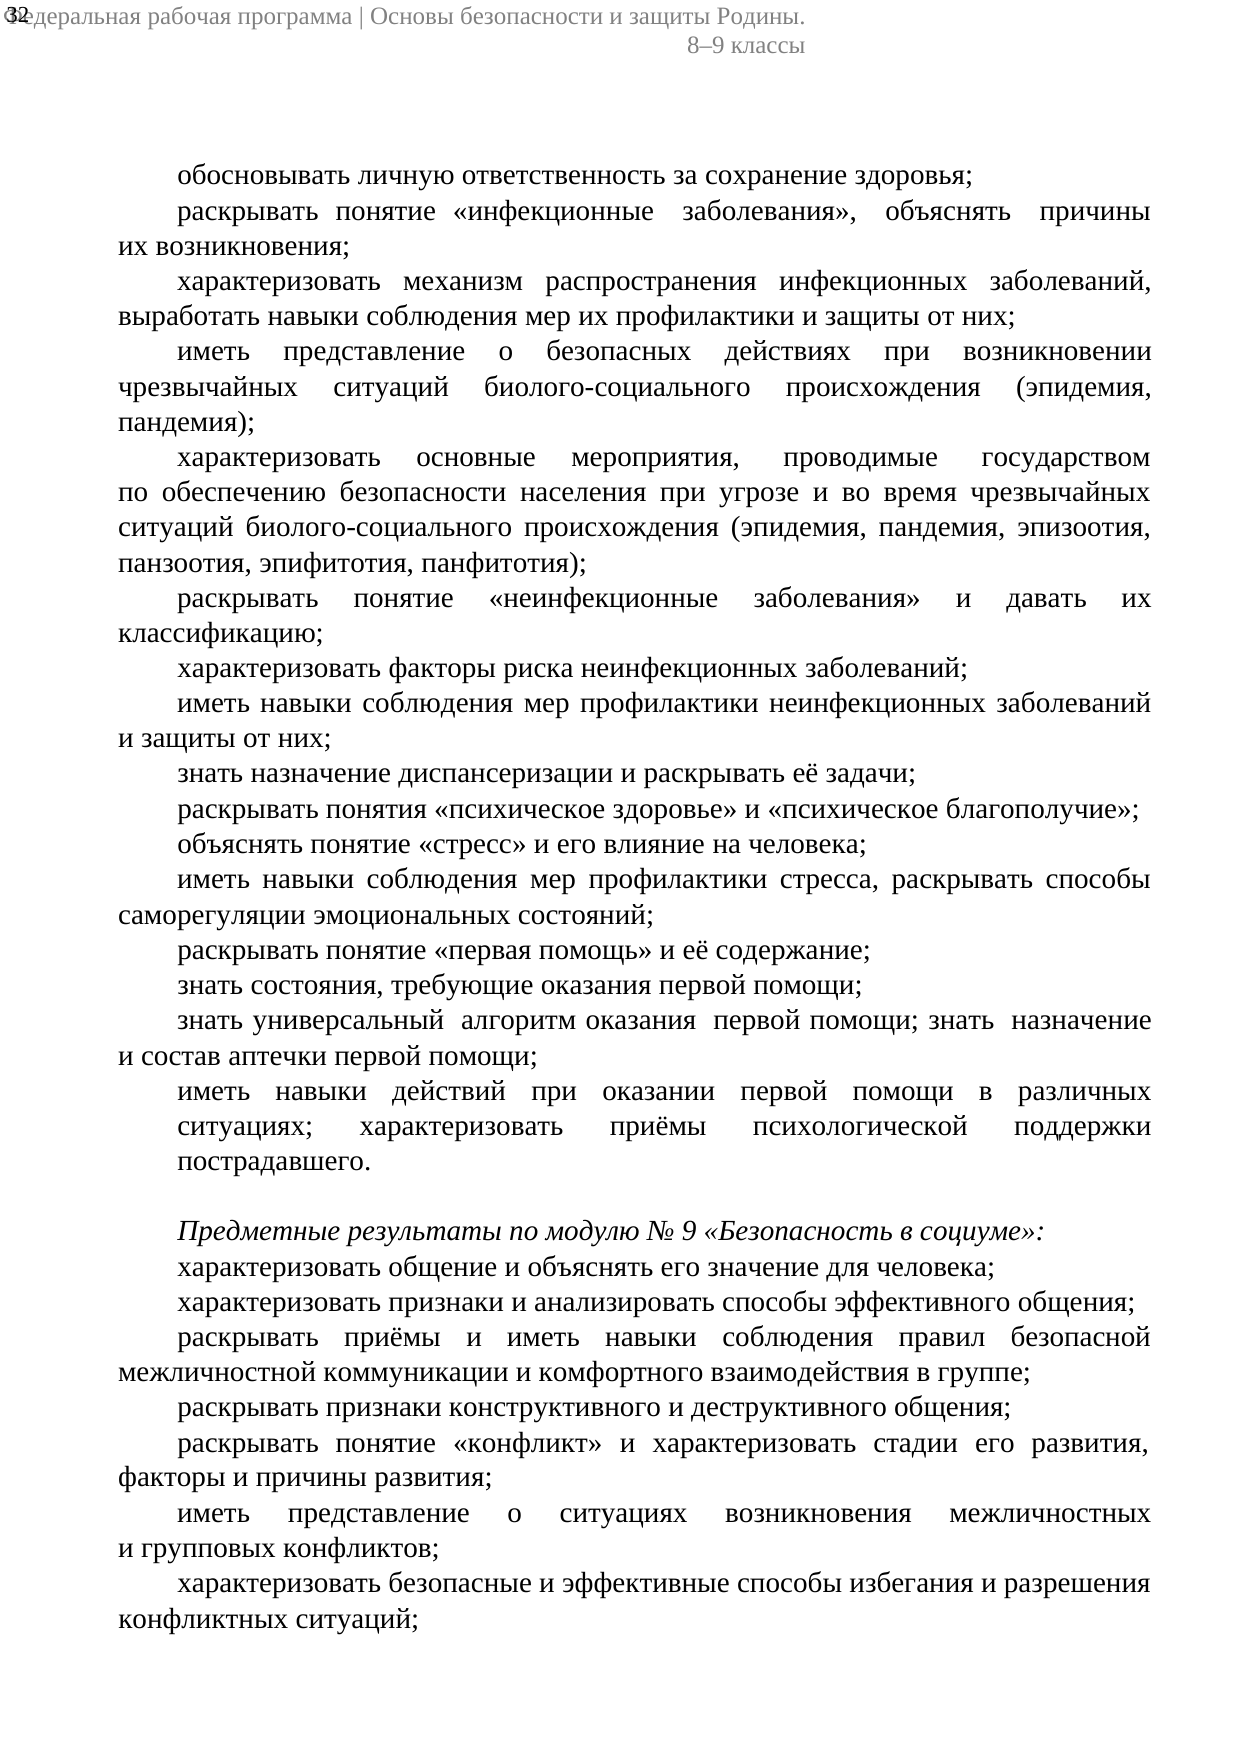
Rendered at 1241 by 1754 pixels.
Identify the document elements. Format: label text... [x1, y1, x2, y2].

text иметь навыки соблюдения мер профилактики неинфекционных заболеваний и защиты от них; [118, 685, 1151, 754]
text иметь навыки действий при оказании первой помощи в различных ситуациях; характеризовать приёмы психологической поддержки пострадавшего. [177, 1073, 1151, 1177]
text характеризовать механизм распространения инфекционных заболеваний, выработать навыки соблюдения мер их профилактики и защиты от них; [118, 263, 1152, 332]
text иметь навыки соблюдения мер профилактики стресса, раскрывать способы саморегуляции эмоциональных состояний; [118, 862, 1152, 930]
text раскрывать понятие «инфекционные заболевания», объяснять причины их возникновения; [118, 193, 1152, 261]
text обосновывать личную ответственность за сохранение здоровья; [177, 157, 1163, 191]
text характеризовать безопасные и эффективные способы избегания и разрешения конфликтных ситуаций; [118, 1566, 1152, 1634]
text Предметные результаты по модулю № 9 «Безопасность в социуме»: характеризовать общение и объяснять его значение для человека; характеризовать признаки и анализировать способы эффективного общения; раскрывать приёмы и иметь навыки соблюдения правил безопасной [177, 1213, 1152, 1353]
text характеризовать факторы риска неинфекционных заболеваний; [177, 650, 1163, 684]
text факторы и причины развития; [118, 1460, 1163, 1493]
text межличностной коммуникации и комфортного взаимодействия в группе; раскрывать признаки конструктивного и деструктивного общения; раскрывать понятие «конфликт» и характеризовать стадии его развития, [118, 1354, 1152, 1458]
text знать назначение диспансеризации и раскрывать её задачи; [177, 756, 1163, 789]
text раскрывать понятия «психическое здоровье» и «психическое благополучие»; объяснять понятие «стресс» и его влияние на человека; [177, 791, 1141, 860]
text иметь представление о ситуациях возникновения межличностных и групповых конфликтов; [118, 1495, 1152, 1564]
text характеризовать основные мероприятия, проводимые государством по обеспечению безопасности населения при угрозе и во время чрезвычайных ситуаций биолого-социального происхождения (эпидемия, пандемия, эпизоотия, панзоотия, эпифитотия, панфитотия); [118, 439, 1152, 578]
text иметь представление о безопасных действиях при возникновении чрезвычайных ситуаций биолого-социального происхождения (эпидемия, пандемия); [118, 333, 1152, 437]
text раскрывать понятие «неинфекционные заболевания» и давать их классификацию; [118, 580, 1152, 649]
text раскрывать понятие «первая помощь» и её содержание; знать состояния, требующие оказания первой помощи; [177, 932, 872, 1001]
text знать универсальный алгоритм оказания первой помощи; знать назначение и состав аптечки первой помощи; [118, 1002, 1152, 1071]
